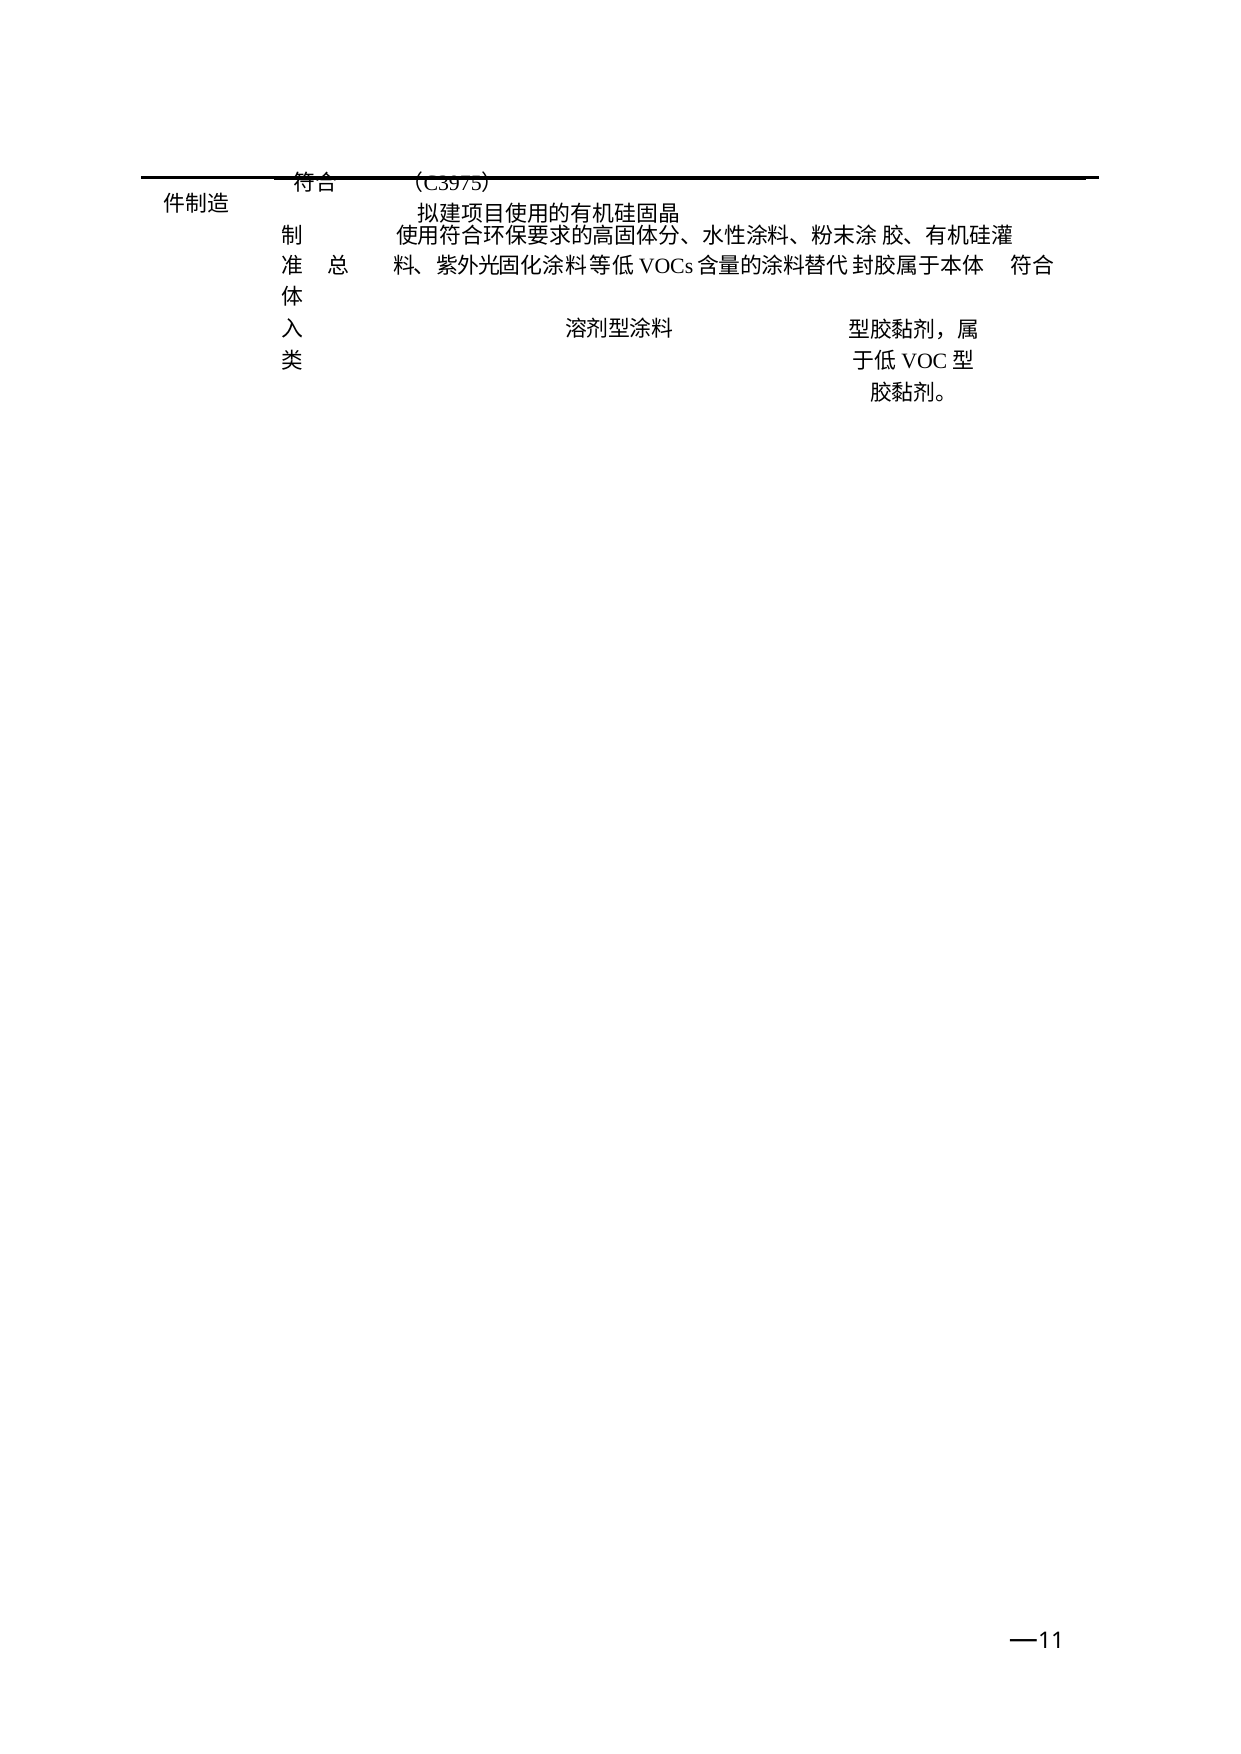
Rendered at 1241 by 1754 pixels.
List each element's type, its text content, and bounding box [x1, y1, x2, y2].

text （C3975） [401, 164, 842, 196]
text 类 [281, 343, 676, 375]
text 型胶黏剂，属于低 VOC 型胶黏剂。 [848, 312, 979, 407]
text 拟建项目使用的有机硅固晶 [387, 196, 710, 228]
text 件制造 符合 [163, 164, 382, 217]
text 制 [281, 228, 371, 247]
text 使用符合环保要求的高固体分、水性涂料、粉末涂 胶、有机硅灌 [396, 228, 1111, 247]
text 准 总体 [281, 248, 371, 311]
text 入 溶剂型涂料 [281, 311, 676, 343]
text 料、紫外光固化涂料等低VOCs含量的涂料替代封胶属于本体 符合 [393, 248, 1111, 279]
